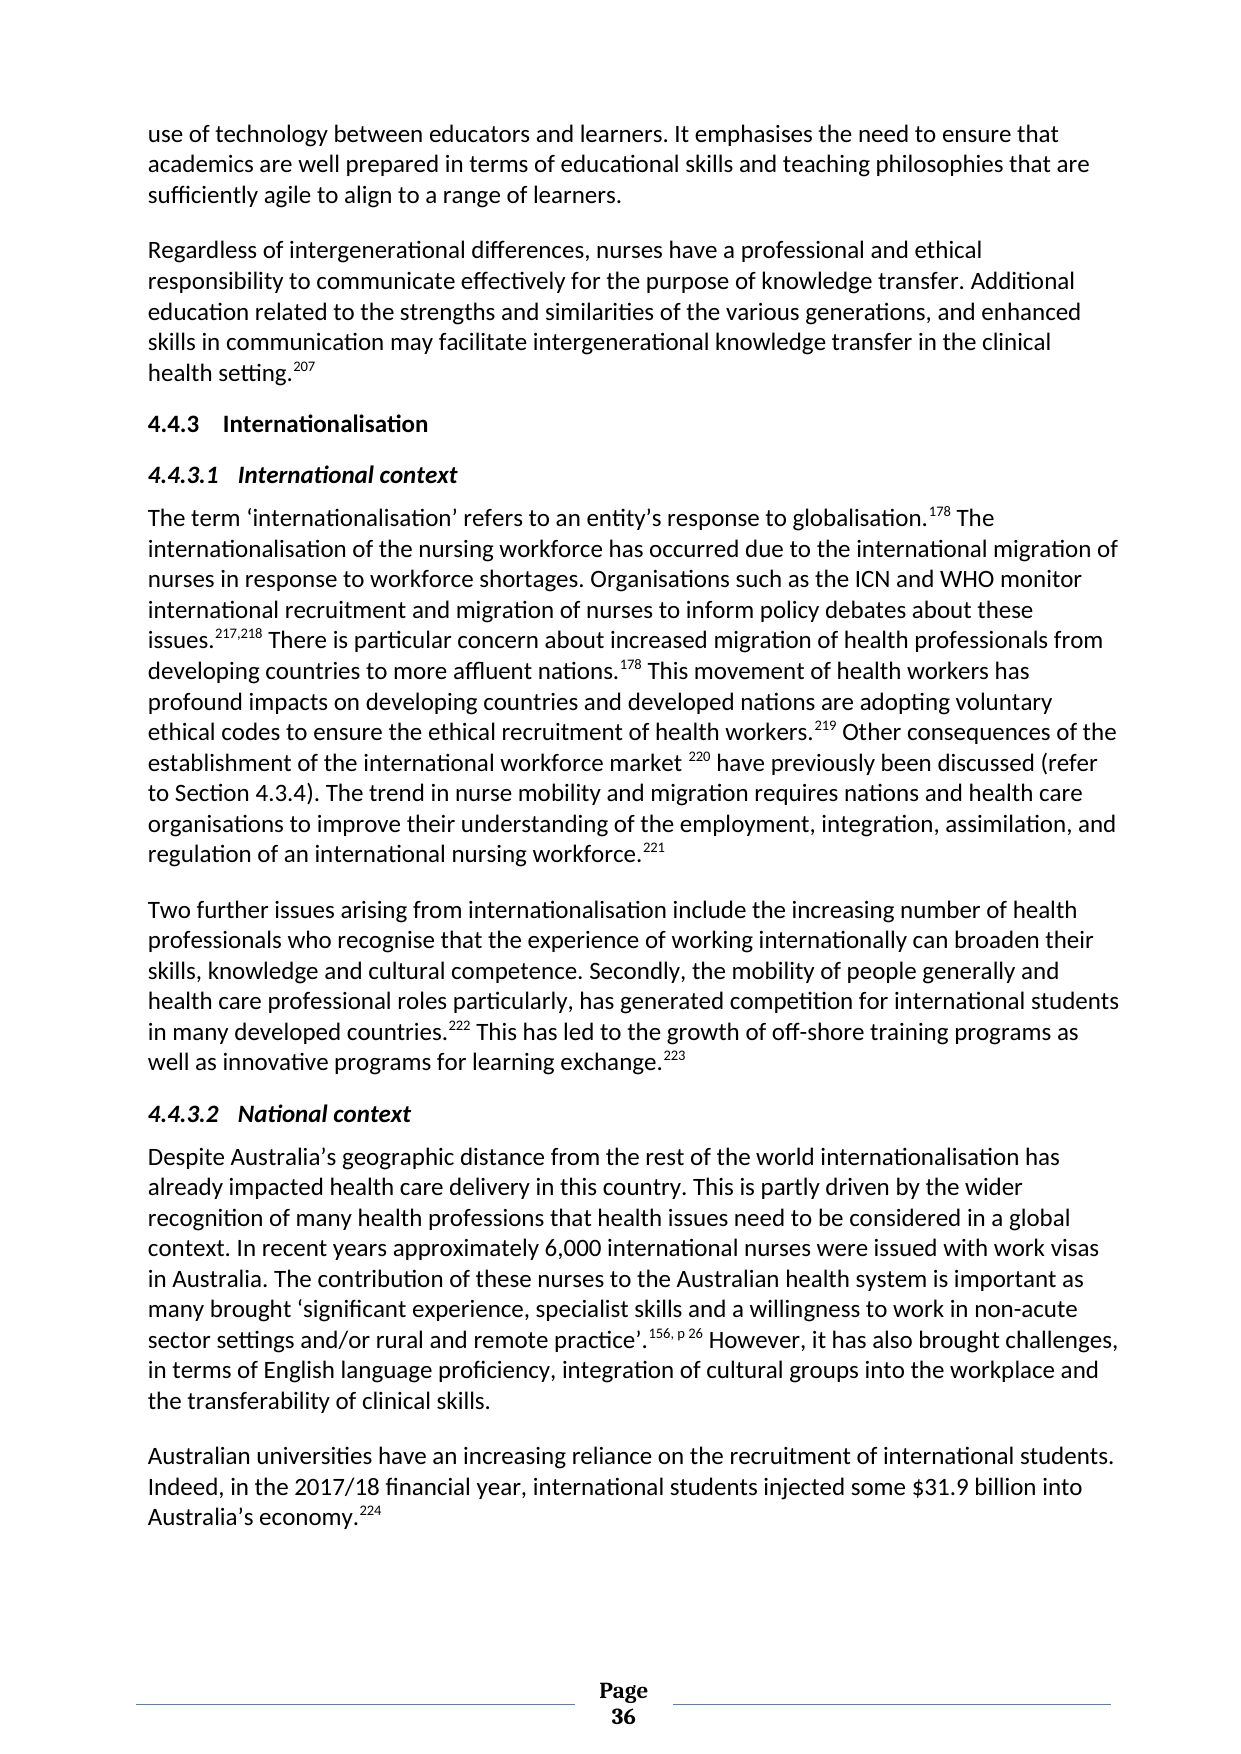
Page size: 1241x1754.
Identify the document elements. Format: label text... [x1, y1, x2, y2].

text Regardless of intergenerational differences, nurses have a professional and ethical responsibility to communicate effectively for the purpose of knowledge transfer. Additional education related to the strengths and similarities of the various generations, and enhanced skills in communication may facilitate intergenerational knowledge transfer in the clinical health setting.207 [148, 235, 1122, 387]
subtitle National context [148, 1098, 1122, 1128]
text Two further issues arising from internationalisation include the increasing number of health professionals who recognise that the experience of working internationally can broaden their skills, knowledge and cultural competence. Secondly, the mobility of people generally and health care professional roles particularly, has generated competition for international students in many developed countries.222 This has led to the growth of off-shore training programs as well as innovative programs for learning exchange.223 [148, 894, 1122, 1077]
text The term ‘internationalisation’ refers to an entity’s response to globalisation.178 The internationalisation of the nursing workforce has occurred due to the international migration of nurses in response to workforce shortages. Organisations such as the ICN and WHO monitor international recruitment and migration of nurses to inform policy debates about these issues.217,218 There is particular concern about increased migration of health professionals from developing countries to more affluent nations.178 This movement of health workers has profound impacts on developing countries and developed nations are adopting voluntary ethical codes to ensure the ethical recruitment of health workers.219 Other consequences of the establishment of the international workforce market 220 have previously been discussed (refer to Section 4.3.4). The trend in nurse mobility and migration requires nations and health care organisations to improve their understanding of the employment, integration, assimilation, and regulation of an international nursing workforce.221 [148, 502, 1122, 869]
text Despite Australia’s geographic distance from the rest of the world internationalisation has already impacted health care delivery in this country. This is partly driven by the wider recognition of many health professions that health issues need to be considered in a global context. In recent years approximately 6,000 international nurses were issued with work visas in Australia. The contribution of these nurses to the Australian health system is important as many brought ‘significant experience, specialist skills and a willingness to work in non-acute sector settings and/or rural and remote practice’.156, p 26 However, it has also brought challenges, in terms of English language proficiency, integration of cultural groups into the workplace and the transferability of clinical skills. [148, 1141, 1122, 1415]
text Australian universities have an increasing reliance on the recruitment of international students. Indeed, in the 2017/18 financial year, international students injected some $31.9 billion into Australia’s economy.224 [148, 1440, 1122, 1532]
subtitle Internationalisation [148, 408, 1122, 439]
subtitle International context [148, 459, 1122, 490]
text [148, 118, 1122, 210]
